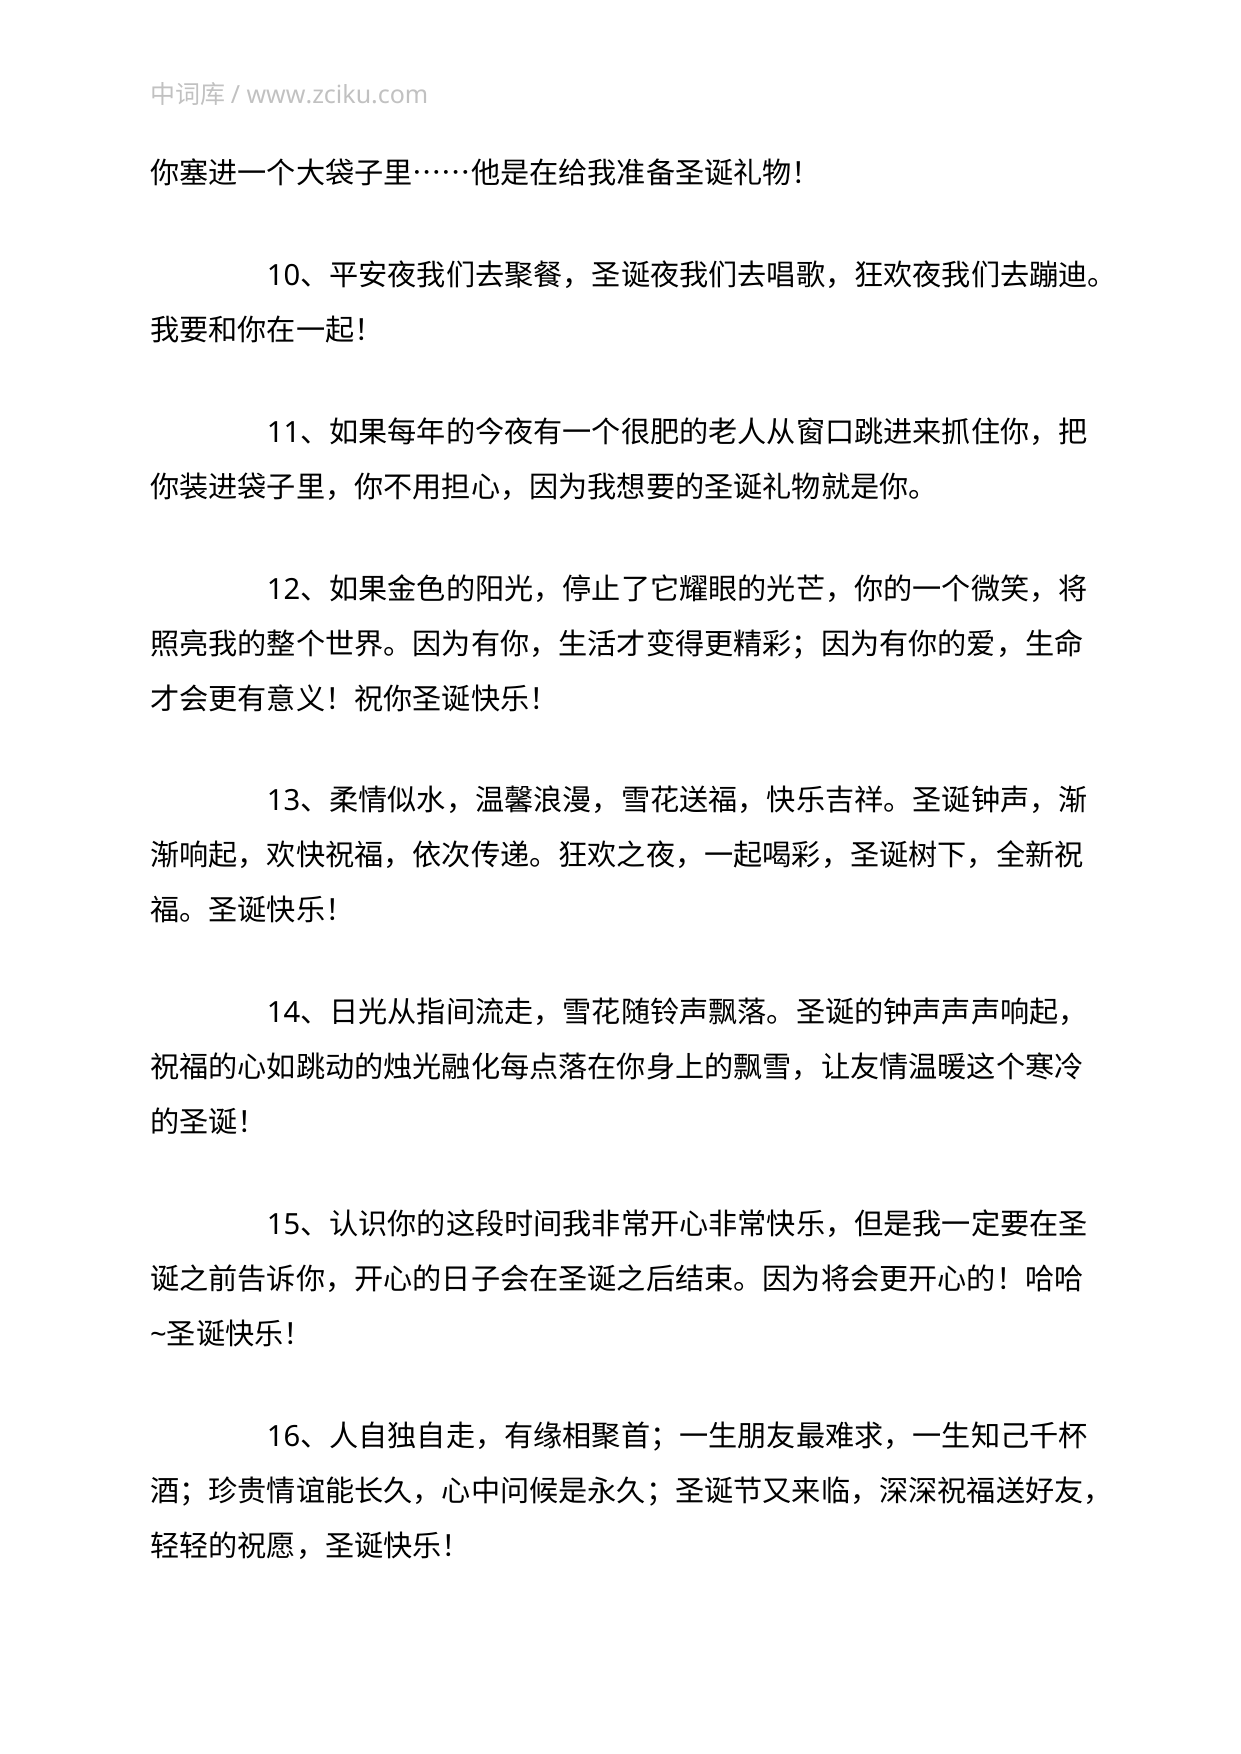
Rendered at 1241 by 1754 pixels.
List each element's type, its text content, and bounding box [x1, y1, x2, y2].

text 13、柔情似水，温馨浪漫，雪花送福，快乐吉祥。圣诞钟声，渐渐响起，欢快祝福，依次传递。狂欢之夜，一起喝彩，圣诞树下，全新祝福。圣诞快乐！ [150, 777, 1090, 929]
text 16、人自独自走，有缘相聚首；一生朋友最难求，一生知己千杯酒；珍贵情谊能长久，心中问候是永久；圣诞节又来临，深深祝福送好友，轻轻的祝愿，圣诞快乐！ [150, 1412, 1090, 1564]
text 10、平安夜我们去聚餐，圣诞夜我们去唱歌，狂欢夜我们去蹦迪。我要和你在一起！ [150, 252, 1090, 349]
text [150, 150, 1090, 192]
text 12、如果金色的阳光，停止了它耀眼的光芒，你的一个微笑，将照亮我的整个世界。因为有你，生活才变得更精彩；因为有你的爱，生命才会更有意义！祝你圣诞快乐！ [150, 565, 1090, 717]
text 11、如果每年的今夜有一个很肥的老人从窗口跳进来抓住你，把你装进袋子里，你不用担心，因为我想要的圣诞礼物就是你。 [150, 408, 1090, 506]
text 15、认识你的这段时间我非常开心非常快乐，但是我一定要在圣诞之前告诉你，开心的日子会在圣诞之后结束。因为将会更开心的！哈哈~圣诞快乐！ [150, 1200, 1090, 1353]
text 14、日光从指间流走，雪花随铃声飘落。圣诞的钟声声声响起，祝福的心如跳动的烛光融化每点落在你身上的飘雪，让友情温暖这个寒冷的圣诞！ [150, 989, 1090, 1141]
